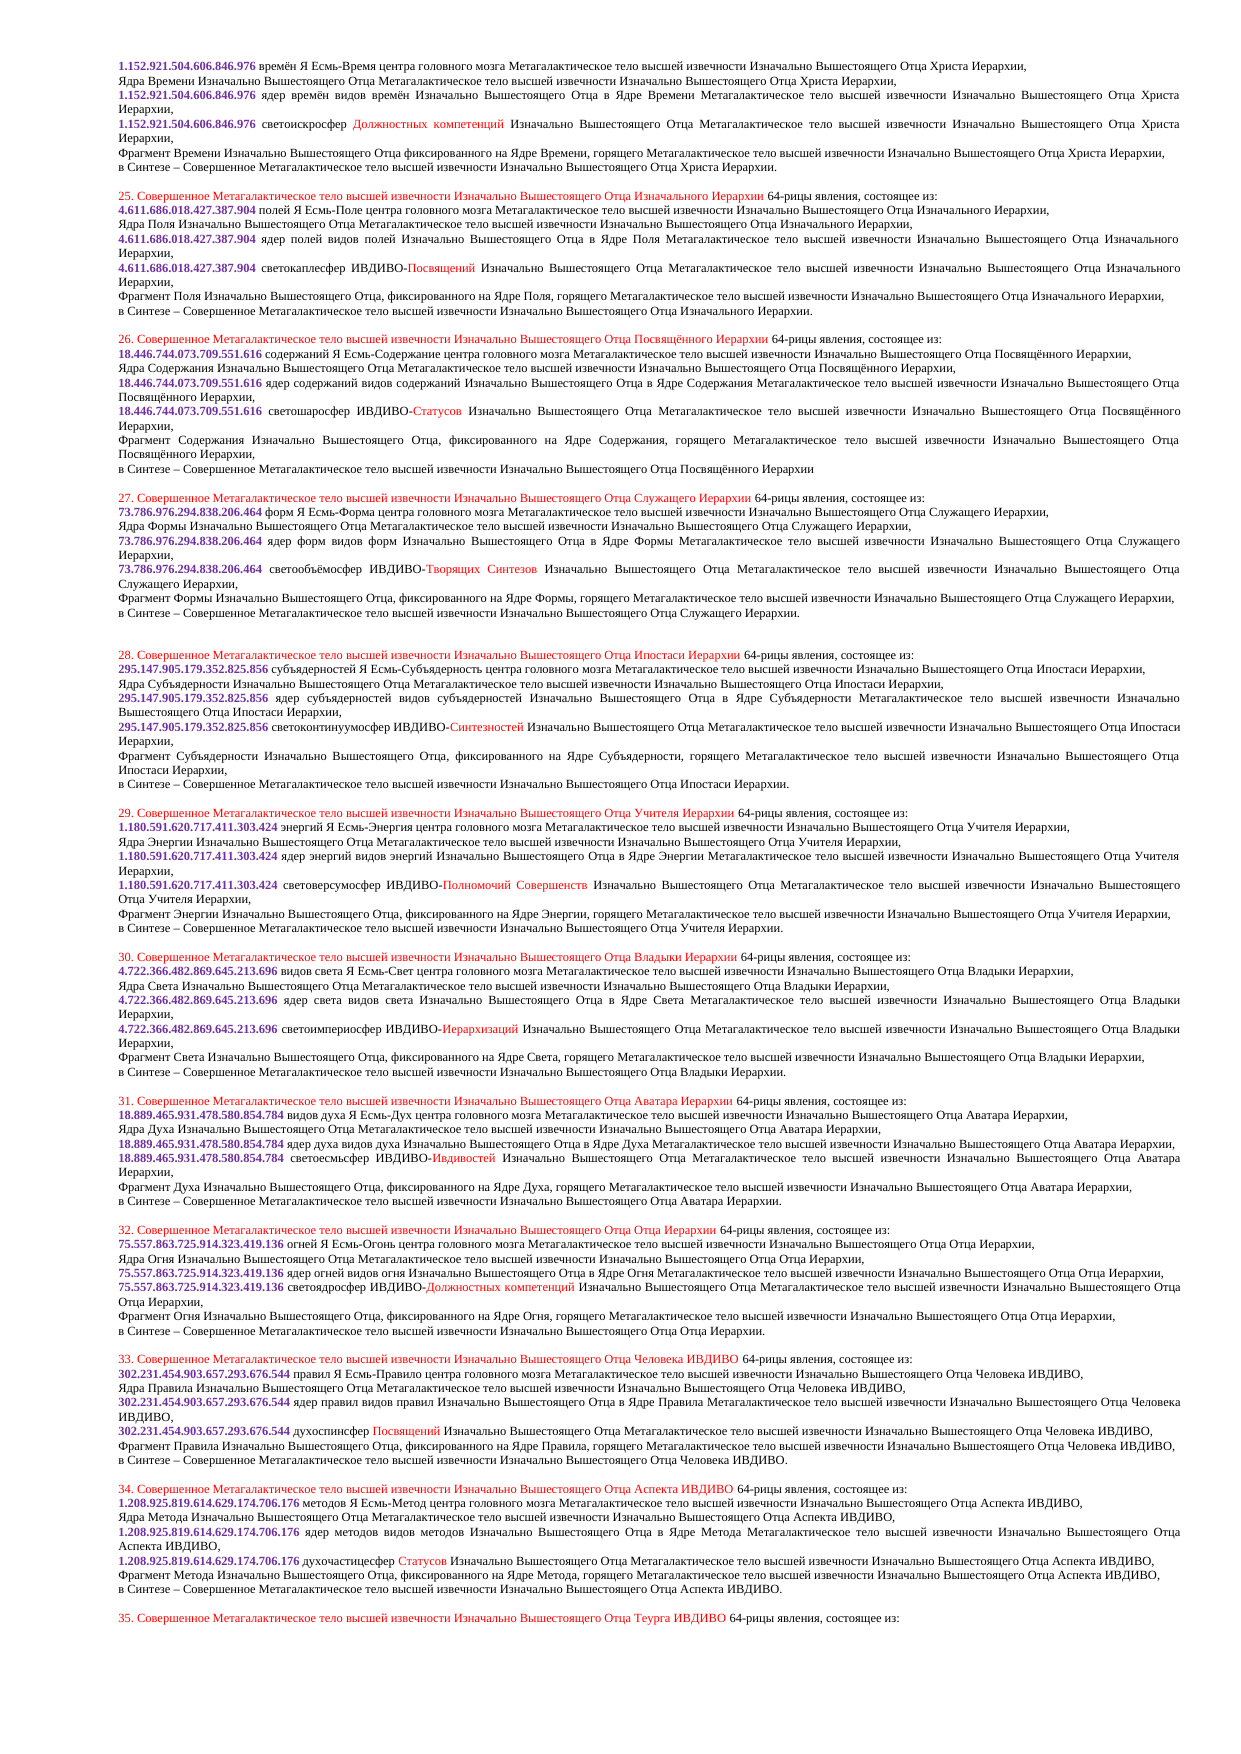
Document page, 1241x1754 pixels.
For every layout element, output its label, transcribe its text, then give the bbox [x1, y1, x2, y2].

text в Синтезе – Совершенное Метагалактическое тело высшей извечности Изначально Вышестоящего Отца Христа Иерархии. [118, 160, 1181, 174]
text 1.152.921.504.606.846.976 светоискросфер Должностных компетенций Изначально Вышестоящего Отца Метагалактическое тело высшей извечности Изначально Вышестоящего Отца Христа Иерархии, [118, 117, 1181, 145]
text в Синтезе – Совершенное Метагалактическое тело высшей извечности Изначально Вышестоящего Отца Человека ИВДИВО. [118, 1453, 1181, 1467]
text 18.446.744.073.709.551.616 ядер содержаний видов содержаний Изначально Вышестоящего Отца в Ядре Содержания Метагалактическое тело высшей извечности Изначально Вышестоящего Отца Посвящённого Иерархии, [118, 375, 1181, 404]
text 33. Совершенное Метагалактическое тело высшей извечности Изначально Вышестоящего Отца Человека ИВДИВО 64-рицы явления, состоящее из: [118, 1352, 1181, 1366]
text Фрагмент Духа Изначально Вышестоящего Отца, фиксированного на Ядре Духа, горящего Метагалактическое тело высшей извечности Изначально Вышестоящего Отца Аватара Иерархии, [118, 1179, 1181, 1194]
text Фрагмент Содержания Изначально Вышестоящего Отца, фиксированного на Ядре Содержания, горящего Метагалактическое тело высшей извечности Изначально Вышестоящего Отца Посвящённого Иерархии, [118, 433, 1181, 462]
text в Синтезе – Совершенное Метагалактическое тело высшей извечности Изначально Вышестоящего Отца Учителя Иерархии. [118, 921, 1181, 935]
text в Синтезе – Совершенное Метагалактическое тело высшей извечности Изначально Вышестоящего Отца Служащего Иерархии. [118, 605, 1181, 620]
text 32. Совершенное Метагалактическое тело высшей извечности Изначально Вышестоящего Отца Отца Иерархии 64-рицы явления, состоящее из: [118, 1223, 1181, 1237]
text Ядра Формы Изначально Вышестоящего Отца Метагалактическое тело высшей извечности Изначально Вышестоящего Отца Служащего Иерархии, [118, 519, 1181, 533]
text 295.147.905.179.352.825.856 светоконтинуумосфер ИВДИВО-Синтезностей Изначально Вышестоящего Отца Метагалактическое тело высшей извечности Изначально Вышестоящего Отца Ипостаси Иерархии, [118, 719, 1181, 748]
text в Синтезе – Совершенное Метагалактическое тело высшей извечности Изначально Вышестоящего Отца Владыки Иерархии. [118, 1064, 1181, 1079]
text 18.889.465.931.478.580.854.784 ядер духа видов духа Изначально Вышестоящего Отца в Ядре Духа Метагалактическое тело высшей извечности Изначально Вышестоящего Отца Аватара Иерархии, [118, 1136, 1181, 1151]
text 1.180.591.620.717.411.303.424 ядер энергий видов энергий Изначально Вышестоящего Отца в Ядре Энергии Метагалактическое тело высшей извечности Изначально Вышестоящего Отца Учителя Иерархии, [118, 849, 1181, 878]
text 73.786.976.294.838.206.464 ядер форм видов форм Изначально Вышестоящего Отца в Ядре Формы Метагалактическое тело высшей извечности Изначально Вышестоящего Отца Служащего Иерархии, [118, 533, 1181, 562]
text Ядра Правила Изначально Вышестоящего Отца Метагалактическое тело высшей извечности Изначально Вышестоящего Отца Человека ИВДИВО, [118, 1381, 1181, 1395]
text 1.208.925.819.614.629.174.706.176 ядер методов видов методов Изначально Вышестоящего Отца в Ядре Метода Метагалактическое тело высшей извечности Изначально Вышестоящего Отца Аспекта ИВДИВО, [118, 1524, 1181, 1553]
text 302.231.454.903.657.293.676.544 правил Я Есмь-Правило центра головного мозга Метагалактическое тело высшей извечности Изначально Вышестоящего Отца Человека ИВДИВО, [118, 1366, 1181, 1381]
text Фрагмент Формы Изначально Вышестоящего Отца, фиксированного на Ядре Формы, горящего Метагалактическое тело высшей извечности Изначально Вышестоящего Отца Служащего Иерархии, [118, 591, 1181, 605]
text 4.611.686.018.427.387.904 полей Я Есмь-Поле центра головного мозга Метагалактическое тело высшей извечности Изначально Вышестоящего Отца Изначального Иерархии, [118, 203, 1181, 217]
text Ядра Метода Изначально Вышестоящего Отца Метагалактическое тело высшей извечности Изначально Вышестоящего Отца Аспекта ИВДИВО, [118, 1510, 1181, 1524]
text 29. Совершенное Метагалактическое тело высшей извечности Изначально Вышестоящего Отца Учителя Иерархии 64-рицы явления, состоящее из: [118, 806, 1181, 820]
text 31. Совершенное Метагалактическое тело высшей извечности Изначально Вышестоящего Отца Аватара Иерархии 64-рицы явления, состоящее из: [118, 1093, 1181, 1108]
text Фрагмент Правила Изначально Вышестоящего Отца, фиксированного на Ядре Правила, горящего Метагалактическое тело высшей извечности Изначально Вышестоящего Отца Человека ИВДИВО, [118, 1438, 1181, 1453]
text 4.722.366.482.869.645.213.696 ядер света видов света Изначально Вышестоящего Отца в Ядре Света Метагалактическое тело высшей извечности Изначально Вышестоящего Отца Владыки Иерархии, [118, 993, 1181, 1021]
text 75.557.863.725.914.323.419.136 светоядросфер ИВДИВО-Должностных компетенций Изначально Вышестоящего Отца Метагалактическое тело высшей извечности Изначально Вышестоящего Отца Отца Иерархии, [118, 1280, 1181, 1309]
text 4.722.366.482.869.645.213.696 видов света Я Есмь-Свет центра головного мозга Метагалактическое тело высшей извечности Изначально Вышестоящего Отца Владыки Иерархии, [118, 964, 1181, 978]
text в Синтезе – Совершенное Метагалактическое тело высшей извечности Изначально Вышестоящего Отца Отца Иерархии. [118, 1323, 1181, 1338]
text 4.611.686.018.427.387.904 светокаплесфер ИВДИВО-Посвящений Изначально Вышестоящего Отца Метагалактическое тело высшей извечности Изначально Вышестоящего Отца Изначального Иерархии, [118, 260, 1181, 289]
text 302.231.454.903.657.293.676.544 ядер правил видов правил Изначально Вышестоящего Отца в Ядре Правила Метагалактическое тело высшей извечности Изначально Вышестоящего Отца Человека ИВДИВО, [118, 1395, 1181, 1424]
text в Синтезе – Совершенное Метагалактическое тело высшей извечности Изначально Вышестоящего Отца Изначального Иерархии. [118, 303, 1181, 318]
text Ядра Содержания Изначально Вышестоящего Отца Метагалактическое тело высшей извечности Изначально Вышестоящего Отца Посвящённого Иерархии, [118, 361, 1181, 375]
text Фрагмент Энергии Изначально Вышестоящего Отца, фиксированного на Ядре Энергии, горящего Метагалактическое тело высшей извечности Изначально Вышестоящего Отца Учителя Иерархии, [118, 906, 1181, 921]
text 302.231.454.903.657.293.676.544 духоспинсфер Посвящений Изначально Вышестоящего Отца Метагалактическое тело высшей извечности Изначально Вышестоящего Отца Человека ИВДИВО, [118, 1424, 1181, 1438]
text в Синтезе – Совершенное Метагалактическое тело высшей извечности Изначально Вышестоящего Отца Аватара Иерархии. [118, 1194, 1181, 1208]
text 295.147.905.179.352.825.856 субъядерностей Я Есмь-Субъядерность центра головного мозга Метагалактическое тело высшей извечности Изначально Вышестоящего Отца Ипостаси Иерархии, [118, 662, 1181, 676]
text Фрагмент Субъядерности Изначально Вышестоящего Отца, фиксированного на Ядре Субъядерности, горящего Метагалактическое тело высшей извечности Изначально Вышестоящего Отца Ипостаси Иерархии, [118, 748, 1181, 777]
text 25. Совершенное Метагалактическое тело высшей извечности Изначально Вышестоящего Отца Изначального Иерархии 64-рицы явления, состоящее из: [118, 188, 1181, 203]
text 73.786.976.294.838.206.464 форм Я Есмь-Форма центра головного мозга Метагалактическое тело высшей извечности Изначально Вышестоящего Отца Служащего Иерархии, [118, 505, 1181, 519]
text Фрагмент Времени Изначально Вышестоящего Отца фиксированного на Ядре Времени, горящего Метагалактическое тело высшей извечности Изначально Вышестоящего Отца Христа Иерархии, [118, 145, 1181, 160]
text 30. Совершенное Метагалактическое тело высшей извечности Изначально Вышестоящего Отца Владыки Иерархии 64-рицы явления, состоящее из: [118, 949, 1181, 964]
text 18.889.465.931.478.580.854.784 видов духа Я Есмь-Дух центра головного мозга Метагалактическое тело высшей извечности Изначально Вышестоящего Отца Аватара Иерархии, [118, 1108, 1181, 1122]
text 75.557.863.725.914.323.419.136 огней Я Есмь-Огонь центра головного мозга Метагалактическое тело высшей извечности Изначально Вышестоящего Отца Отца Иерархии, [118, 1237, 1181, 1251]
text 4.611.686.018.427.387.904 ядер полей видов полей Изначально Вышестоящего Отца в Ядре Поля Метагалактическое тело высшей извечности Изначально Вышестоящего Отца Изначального Иерархии, [118, 232, 1181, 260]
text 1.208.925.819.614.629.174.706.176 духочастицесфер Статусов Изначально Вышестоящего Отца Метагалактическое тело высшей извечности Изначально Вышестоящего Отца Аспекта ИВДИВО, [118, 1553, 1181, 1568]
text 4.722.366.482.869.645.213.696 светоимпериосфер ИВДИВО-Иерархизаций Изначально Вышестоящего Отца Метагалактическое тело высшей извечности Изначально Вышестоящего Отца Владыки Иерархии, [118, 1021, 1181, 1050]
text Фрагмент Поля Изначально Вышестоящего Отца, фиксированного на Ядре Поля, горящего Метагалактическое тело высшей извечности Изначально Вышестоящего Отца Изначального Иерархии, [118, 289, 1181, 303]
text 1.180.591.620.717.411.303.424 световерсумосфер ИВДИВО-Полномочий Совершенств Изначально Вышестоящего Отца Метагалактическое тело высшей извечности Изначально Вышестоящего Отца Учителя Иерархии, [118, 878, 1181, 906]
text Ядра Субъядерности Изначально Вышестоящего Отца Метагалактическое тело высшей извечности Изначально Вышестоящего Отца Ипостаси Иерархии, [118, 676, 1181, 691]
text Фрагмент Света Изначально Вышестоящего Отца, фиксированного на Ядре Света, горящего Метагалактическое тело высшей извечности Изначально Вышестоящего Отца Владыки Иерархии, [118, 1050, 1181, 1064]
text Фрагмент Метода Изначально Вышестоящего Отца, фиксированного на Ядре Метода, горящего Метагалактическое тело высшей извечности Изначально Вышестоящего Отца Аспекта ИВДИВО, [118, 1568, 1181, 1582]
text в Синтезе – Совершенное Метагалактическое тело высшей извечности Изначально Вышестоящего Отца Аспекта ИВДИВО. [118, 1582, 1181, 1596]
text 28. Совершенное Метагалактическое тело высшей извечности Изначально Вышестоящего Отца Ипостаси Иерархии 64-рицы явления, состоящее из: [118, 648, 1181, 662]
text 1.152.921.504.606.846.976 времён Я Есмь-Время центра головного мозга Метагалактическое тело высшей извечности Изначально Вышестоящего Отца Христа Иерархии, [118, 59, 1181, 73]
text 1.208.925.819.614.629.174.706.176 методов Я Есмь-Метод центра головного мозга Метагалактическое тело высшей извечности Изначально Вышестоящего Отца Аспекта ИВДИВО, [118, 1496, 1181, 1510]
text 1.152.921.504.606.846.976 ядер времён видов времён Изначально Вышестоящего Отца в Ядре Времени Метагалактическое тело высшей извечности Изначально Вышестоящего Отца Христа Иерархии, [118, 88, 1181, 117]
text 27. Совершенное Метагалактическое тело высшей извечности Изначально Вышестоящего Отца Служащего Иерархии 64-рицы явления, состоящее из: [118, 490, 1181, 505]
text 18.446.744.073.709.551.616 светошаросфер ИВДИВО-Статусов Изначально Вышестоящего Отца Метагалактическое тело высшей извечности Изначально Вышестоящего Отца Посвящённого Иерархии, [118, 404, 1181, 433]
text Ядра Света Изначально Вышестоящего Отца Метагалактическое тело высшей извечности Изначально Вышестоящего Отца Владыки Иерархии, [118, 978, 1181, 993]
text 26. Совершенное Метагалактическое тело высшей извечности Изначально Вышестоящего Отца Посвящённого Иерархии 64-рицы явления, состоящее из: [118, 332, 1181, 347]
text 34. Совершенное Метагалактическое тело высшей извечности Изначально Вышестоящего Отца Аспекта ИВДИВО 64-рицы явления, состоящее из: [118, 1481, 1181, 1496]
text 18.446.744.073.709.551.616 содержаний Я Есмь-Содержание центра головного мозга Метагалактическое тело высшей извечности Изначально Вышестоящего Отца Посвящённого Иерархии, [118, 347, 1181, 361]
text 73.786.976.294.838.206.464 светообъёмосфер ИВДИВО-Творящих Синтезов Изначально Вышестоящего Отца Метагалактическое тело высшей извечности Изначально Вышестоящего Отца Служащего Иерархии, [118, 562, 1181, 591]
text Ядра Времени Изначально Вышестоящего Отца Метагалактическое тело высшей извечности Изначально Вышестоящего Отца Христа Иерархии, [118, 73, 1181, 88]
text в Синтезе – Совершенное Метагалактическое тело высшей извечности Изначально Вышестоящего Отца Ипостаси Иерархии. [118, 777, 1181, 791]
text 18.889.465.931.478.580.854.784 светоесмьсфер ИВДИВО-Ивдивостей Изначально Вышестоящего Отца Метагалактическое тело высшей извечности Изначально Вышестоящего Отца Аватара Иерархии, [118, 1151, 1181, 1179]
text в Синтезе – Совершенное Метагалактическое тело высшей извечности Изначально Вышестоящего Отца Посвящённого Иерархии [118, 462, 1181, 476]
text 295.147.905.179.352.825.856 ядер субъядерностей видов субъядерностей Изначально Вышестоящего Отца в Ядре Субъядерности Метагалактическое тело высшей извечности Изначально Вышестоящего Отца Ипостаси Иерархии, [118, 691, 1181, 719]
text Ядра Огня Изначально Вышестоящего Отца Метагалактическое тело высшей извечности Изначально Вышестоящего Отца Отца Иерархии, [118, 1251, 1181, 1266]
text 35. Совершенное Метагалактическое тело высшей извечности Изначально Вышестоящего Отца Теурга ИВДИВО 64-рицы явления, состоящее из: [118, 1611, 1181, 1625]
text Ядра Энергии Изначально Вышестоящего Отца Метагалактическое тело высшей извечности Изначально Вышестоящего Отца Учителя Иерархии, [118, 834, 1181, 849]
text 1.180.591.620.717.411.303.424 энергий Я Есмь-Энергия центра головного мозга Метагалактическое тело высшей извечности Изначально Вышестоящего Отца Учителя Иерархии, [118, 820, 1181, 834]
text 75.557.863.725.914.323.419.136 ядер огней видов огня Изначально Вышестоящего Отца в Ядре Огня Метагалактическое тело высшей извечности Изначально Вышестоящего Отца Отца Иерархии, [118, 1266, 1181, 1280]
text Ядра Поля Изначально Вышестоящего Отца Метагалактическое тело высшей извечности Изначально Вышестоящего Отца Изначального Иерархии, [118, 217, 1181, 232]
text Фрагмент Огня Изначально Вышестоящего Отца, фиксированного на Ядре Огня, горящего Метагалактическое тело высшей извечности Изначально Вышестоящего Отца Отца Иерархии, [118, 1309, 1181, 1323]
text Ядра Духа Изначально Вышестоящего Отца Метагалактическое тело высшей извечности Изначально Вышестоящего Отца Аватара Иерархии, [118, 1122, 1181, 1136]
